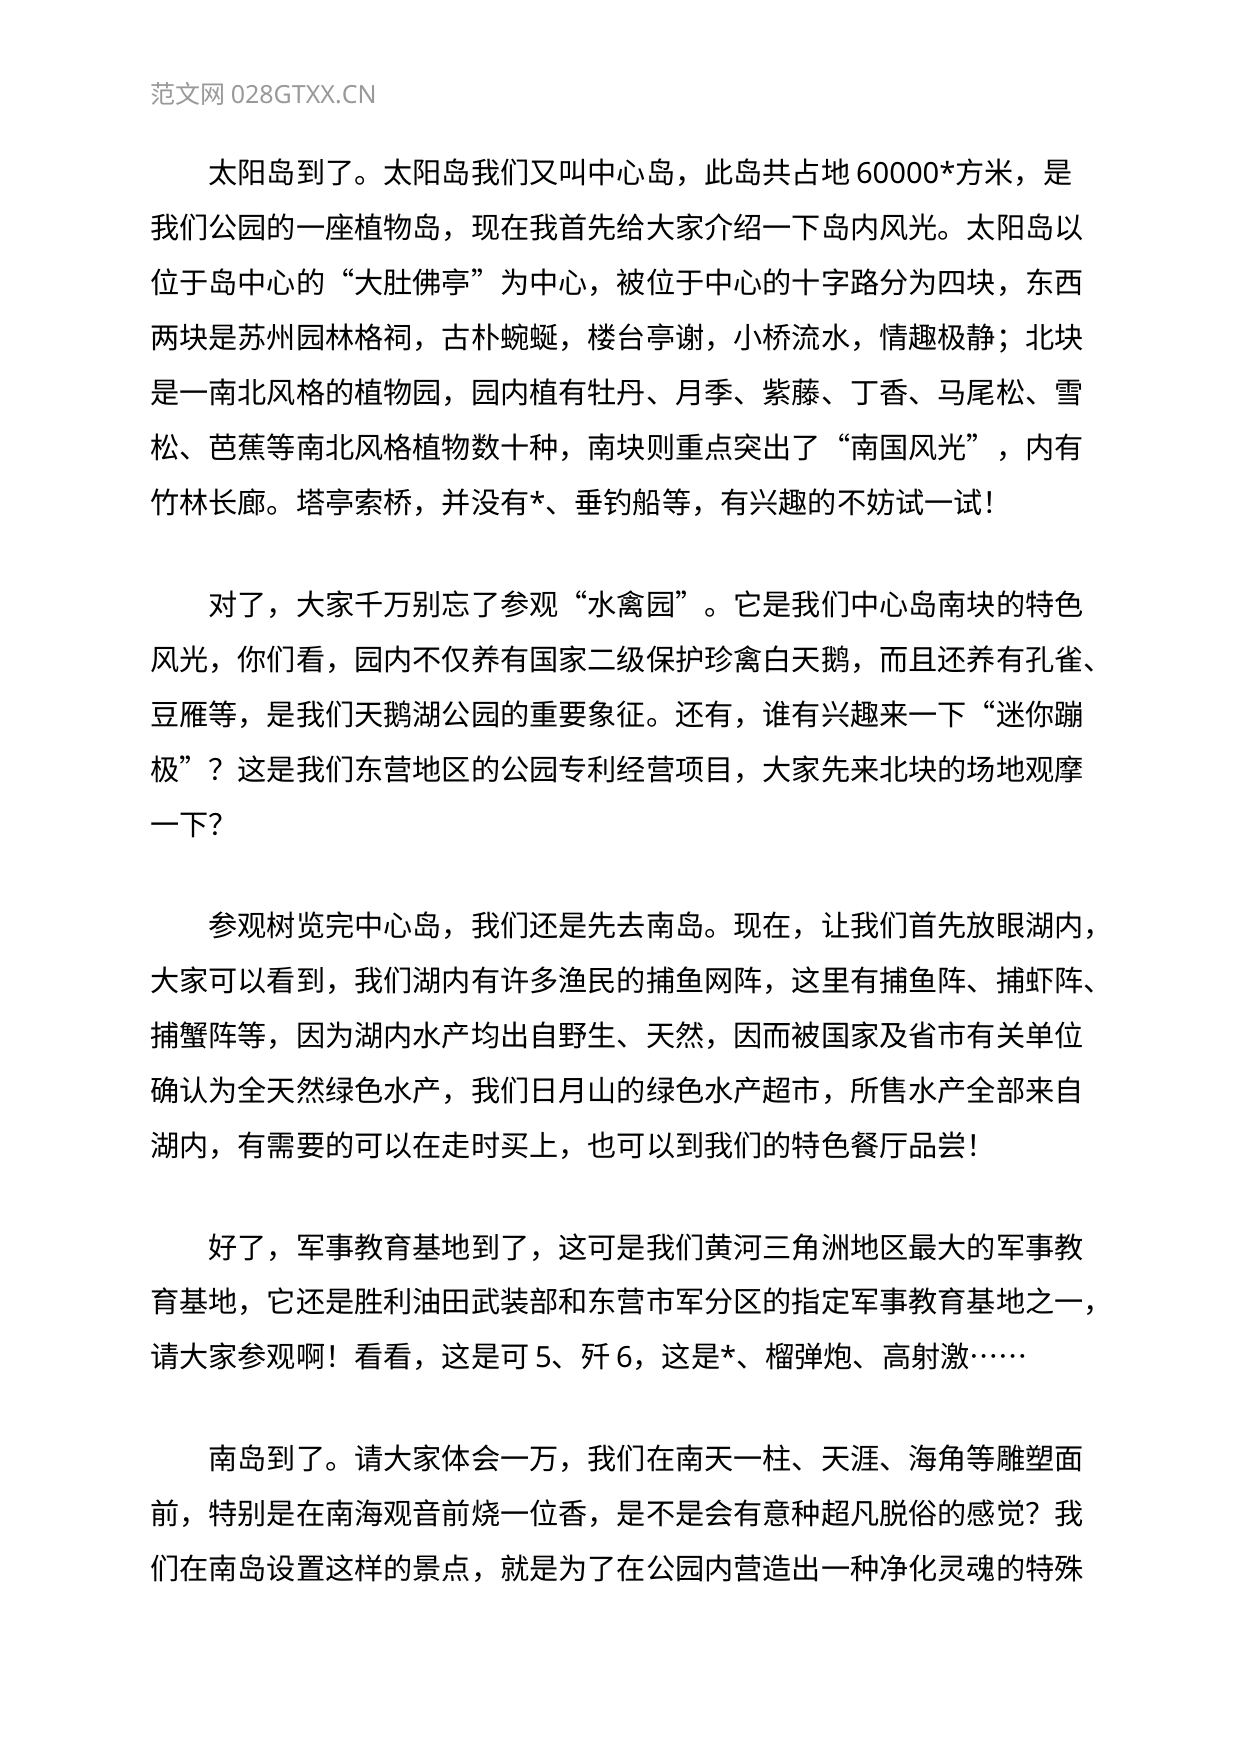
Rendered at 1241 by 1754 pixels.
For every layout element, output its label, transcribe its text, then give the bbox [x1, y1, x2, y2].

text 对了，大家千万别忘了参观“水禽园”。它是我们中心岛南块的特色风光，你们看，园内不仅养有国家二级保护珍禽白天鹅，而且还养有孔雀、豆雁等，是我们天鹅湖公园的重要象征。还有，谁有兴趣来一下“迷你蹦极”？这是我们东营地区的公园专利经营项目，大家先来北块的场地观摩一下？ [150, 581, 1090, 843]
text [150, 1436, 1090, 1588]
text 参观树览完中心岛，我们还是先去南岛。现在，让我们首先放眼湖内，大家可以看到，我们湖内有许多渔民的捕鱼网阵，这里有捕鱼阵、捕虾阵、捕蟹阵等，因为湖内水产均出自野生、天然，因而被国家及省市有关单位确认为全天然绿色水产，我们日月山的绿色水产超市，所售水产全部来自湖内，有需要的可以在走时买上，也可以到我们的特色餐厅品尝！ [150, 903, 1090, 1165]
text 太阳岛到了。太阳岛我们又叫中心岛，此岛共占地60000*方米，是我们公园的一座植物岛，现在我首先给大家介绍一下岛内风光。太阳岛以位于岛中心的“大肚佛亭”为中心，被位于中心的十字路分为四块，东西两块是苏州园林格祠，古朴蜿蜒，楼台亭谢，小桥流水，情趣极静；北块是一南北风格的植物园，园内植有牡丹、月季、紫藤、丁香、马尾松、雪松、芭蕉等南北风格植物数十种，南块则重点突出了“南国风光”，内有竹林长廊。塔亭索桥，并没有*、垂钓船等，有兴趣的不妨试一试！ [150, 150, 1090, 522]
text 好了，军事教育基地到了，这可是我们黄河三角洲地区最大的军事教育基地，它还是胜利油田武装部和东营市军分区的指定军事教育基地之一，请大家参观啊！看看，这是可5、歼6，这是*、榴弹炮、高射激…… [150, 1224, 1090, 1376]
